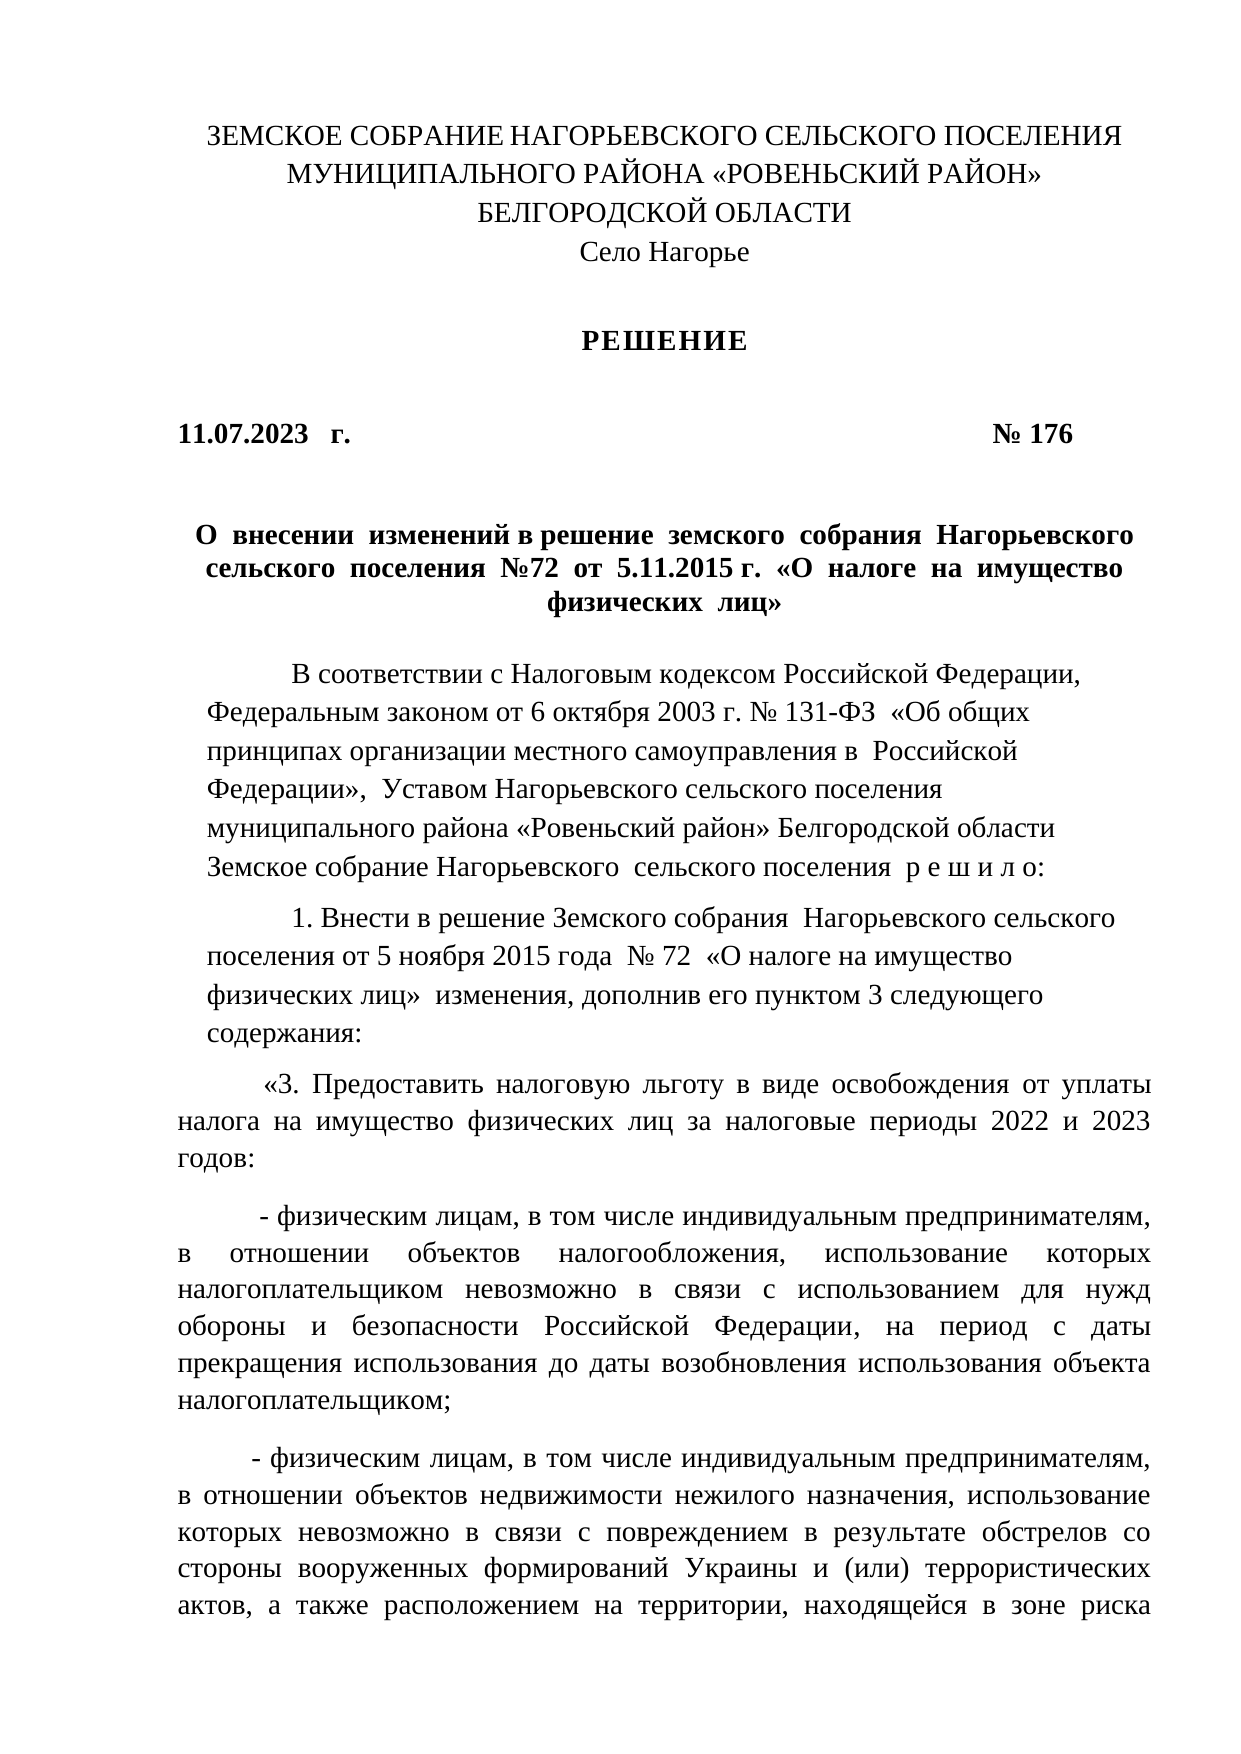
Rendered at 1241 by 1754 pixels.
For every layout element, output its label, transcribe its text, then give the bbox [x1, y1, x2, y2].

text О внесении изменений в решение земского собрания Нагорьевского сельского поселения №72 от 5.11.2015 г. «О налоге на имущество физических лиц» [177, 517, 1152, 617]
text - физическим лицам, в том числе индивидуальным предпринимателям, в отношении объектов налогообложения, использование которых налогоплательщиком невозможно в связи с использованием для нужд обороны и безопасности Российской Федерации, на период с даты прекращения использования до даты возобновления использования объекта налогоплательщиком; [177, 1198, 1152, 1416]
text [177, 1440, 1152, 1621]
subtitle РЕШЕНИЕ [177, 323, 1152, 357]
text 11.07.2023 г. № 176 [177, 416, 1152, 450]
text МУНИЦИПАЛЬНОГО РАЙОНА «РОВЕНЬСКИЙ РАЙОН» [177, 157, 1152, 190]
text Село Нагорье [177, 234, 1152, 267]
text «3. Предоставить налоговую льготу в виде освобождения от уплаты налога на имущество физических лиц за налоговые периоды 2022 и 2023 годов: [177, 1066, 1152, 1174]
text ЗЕМСКОЕ СОБРАНИЕ НАГОРЬЕВСКОГО СЕЛЬСКОГО ПОСЕЛЕНИЯ [177, 118, 1152, 152]
text В соответствии с Налоговым кодексом Российской Федерации, Федеральным законом от 6 октября 2003 г. № 131-ФЗ «Об общих принципах организации местного самоуправления в Российской Федерации», Уставом Нагорьевского сельского поселения муниципального района «Ровеньский район» Белгородской области Земское собрание Нагорьевского сельского поселения р е ш и л о: [207, 656, 1152, 882]
text 1. Внести в решение Земского собрания Нагорьевского сельского поселения от 5 ноября 2015 года № 72 «О налоге на имущество физических лиц» изменения, дополнив его пунктом 3 следующего содержания: [207, 900, 1152, 1049]
text БЕЛГОРОДСКОЙ ОБЛАСТИ [177, 195, 1152, 229]
